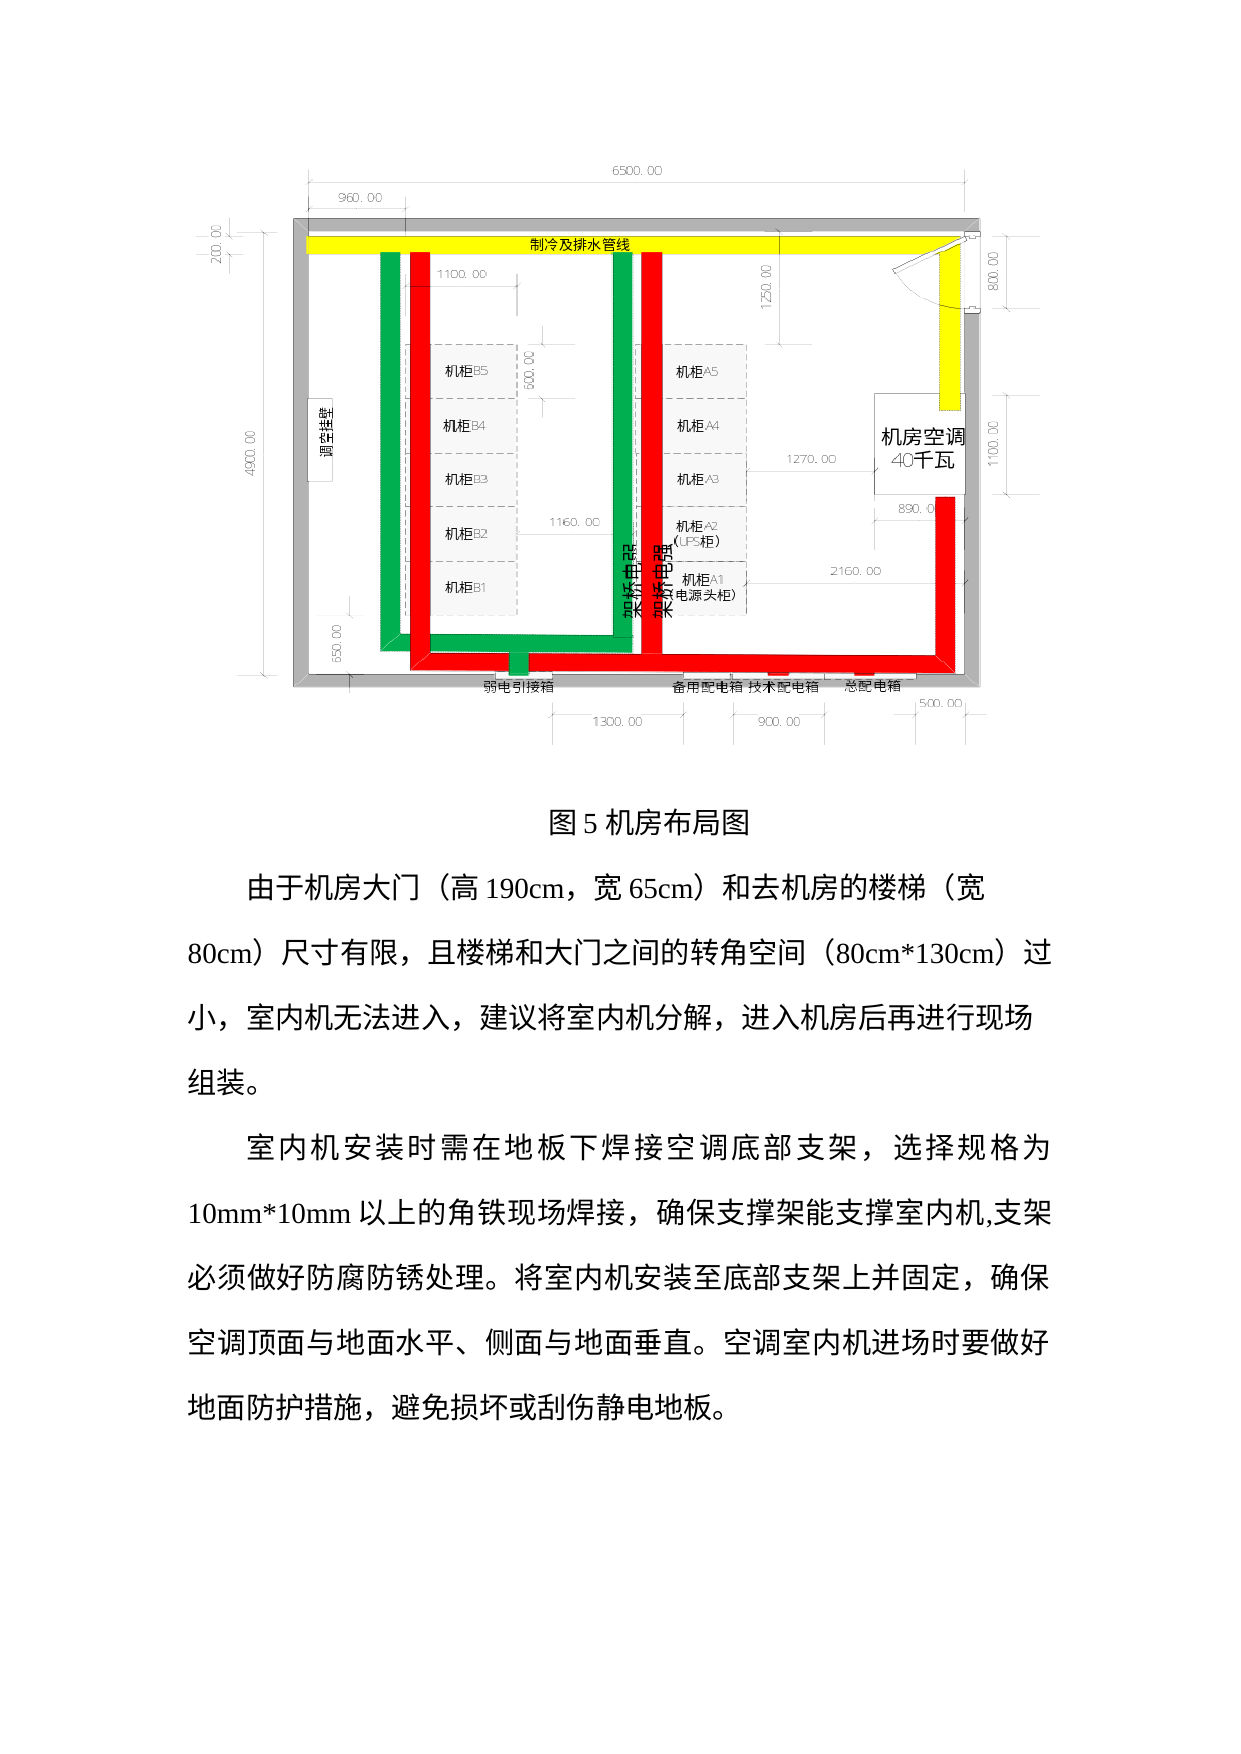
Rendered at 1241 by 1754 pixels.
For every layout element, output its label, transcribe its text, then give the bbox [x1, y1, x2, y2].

text 图5 机房布局图 [187, 788, 1053, 853]
text 室内机安装时需在地板下焊接空调底部支架，选择规格为10mm*10mm以上的角铁现场焊接，确保支撑架能支撑室内机,支架必须做好防腐防锈处理。将室内机安装至底部支架上并固定，确保空调顶面与地面水平、侧面与地面垂直。空调室内机进场时要做好地面防护措施，避免损坏或刮伤静电地板。 [187, 1113, 1053, 1438]
text 由于机房大门（高190cm，宽65cm）和去机房的楼梯（宽80cm）尺寸有限，且楼梯和大门之间的转角空间（80cm*130cm）过小，室内机无法进入，建议将室内机分解，进入机房后再进行现场组装。 [187, 853, 1053, 1113]
